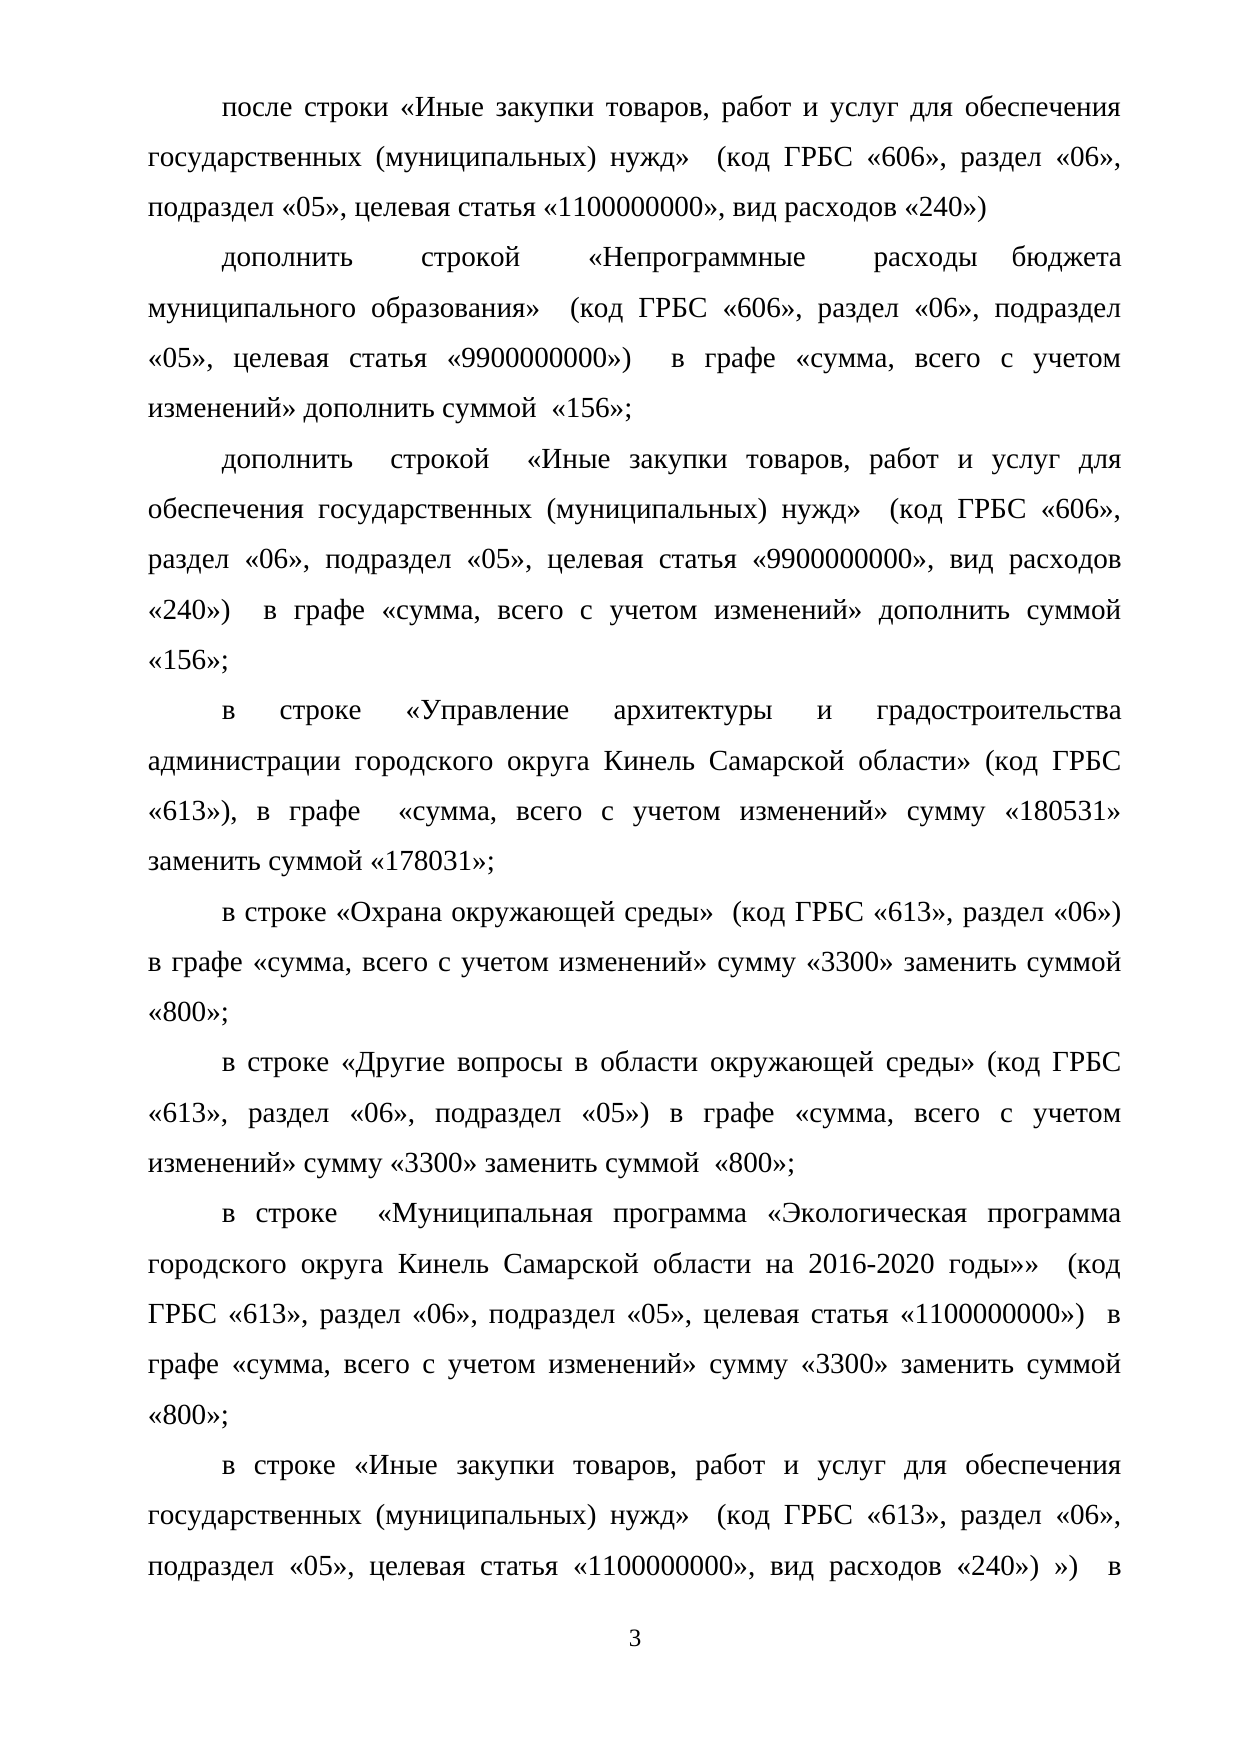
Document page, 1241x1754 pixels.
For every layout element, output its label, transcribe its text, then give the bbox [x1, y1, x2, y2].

text в строке «Управление архитектуры и градостроительства администрации городского округа Кинель Самарской области» (код ГРБС «613»), в графе «сумма, всего с учетом изменений» сумму «180531» заменить суммой «178031»; [148, 692, 1122, 877]
text дополнить строкой «Непрограммные расходы бюджета муниципального образования» (код ГРБС «606», раздел «06», подраздел «05», целевая статья «9900000000») в графе «сумма, всего с учетом изменений» дополнить суммой «156»; [148, 239, 1122, 424]
text дополнить строкой «Иные закупки товаров, работ и услуг для обеспечения государственных (муниципальных) нужд» (код ГРБС «606», раздел «06», подраздел «05», целевая статья «9900000000», вид расходов «240») в графе «сумма, всего с учетом изменений» дополнить суммой «156»; [148, 441, 1122, 676]
text после строки «Иные закупки товаров, работ и услуг для обеспечения государственных (муниципальных) нужд» (код ГРБС «606», раздел «06», подраздел «05», целевая статья «1100000000», вид расходов «240») [148, 89, 1122, 223]
text в строке «Другие вопросы в области окружающей среды» (код ГРБС «613», раздел «06», подраздел «05») в графе «сумма, всего с учетом изменений» сумму «3300» заменить суммой «800»; [148, 1044, 1122, 1179]
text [148, 1447, 1122, 1581]
text в строке «Муниципальная программа «Экологическая программа городского округа Кинель Самарской области на 2016-2020 годы»» (код ГРБС «613», раздел «06», подраздел «05», целевая статья «1100000000») в графе «сумма, всего с учетом изменений» сумму «3300» заменить суммой «800»; [148, 1196, 1122, 1430]
text в строке «Охрана окружающей среды» (код ГРБС «613», раздел «06») в графе «сумма, всего с учетом изменений» сумму «3300» заменить суммой «800»; [148, 894, 1122, 1028]
